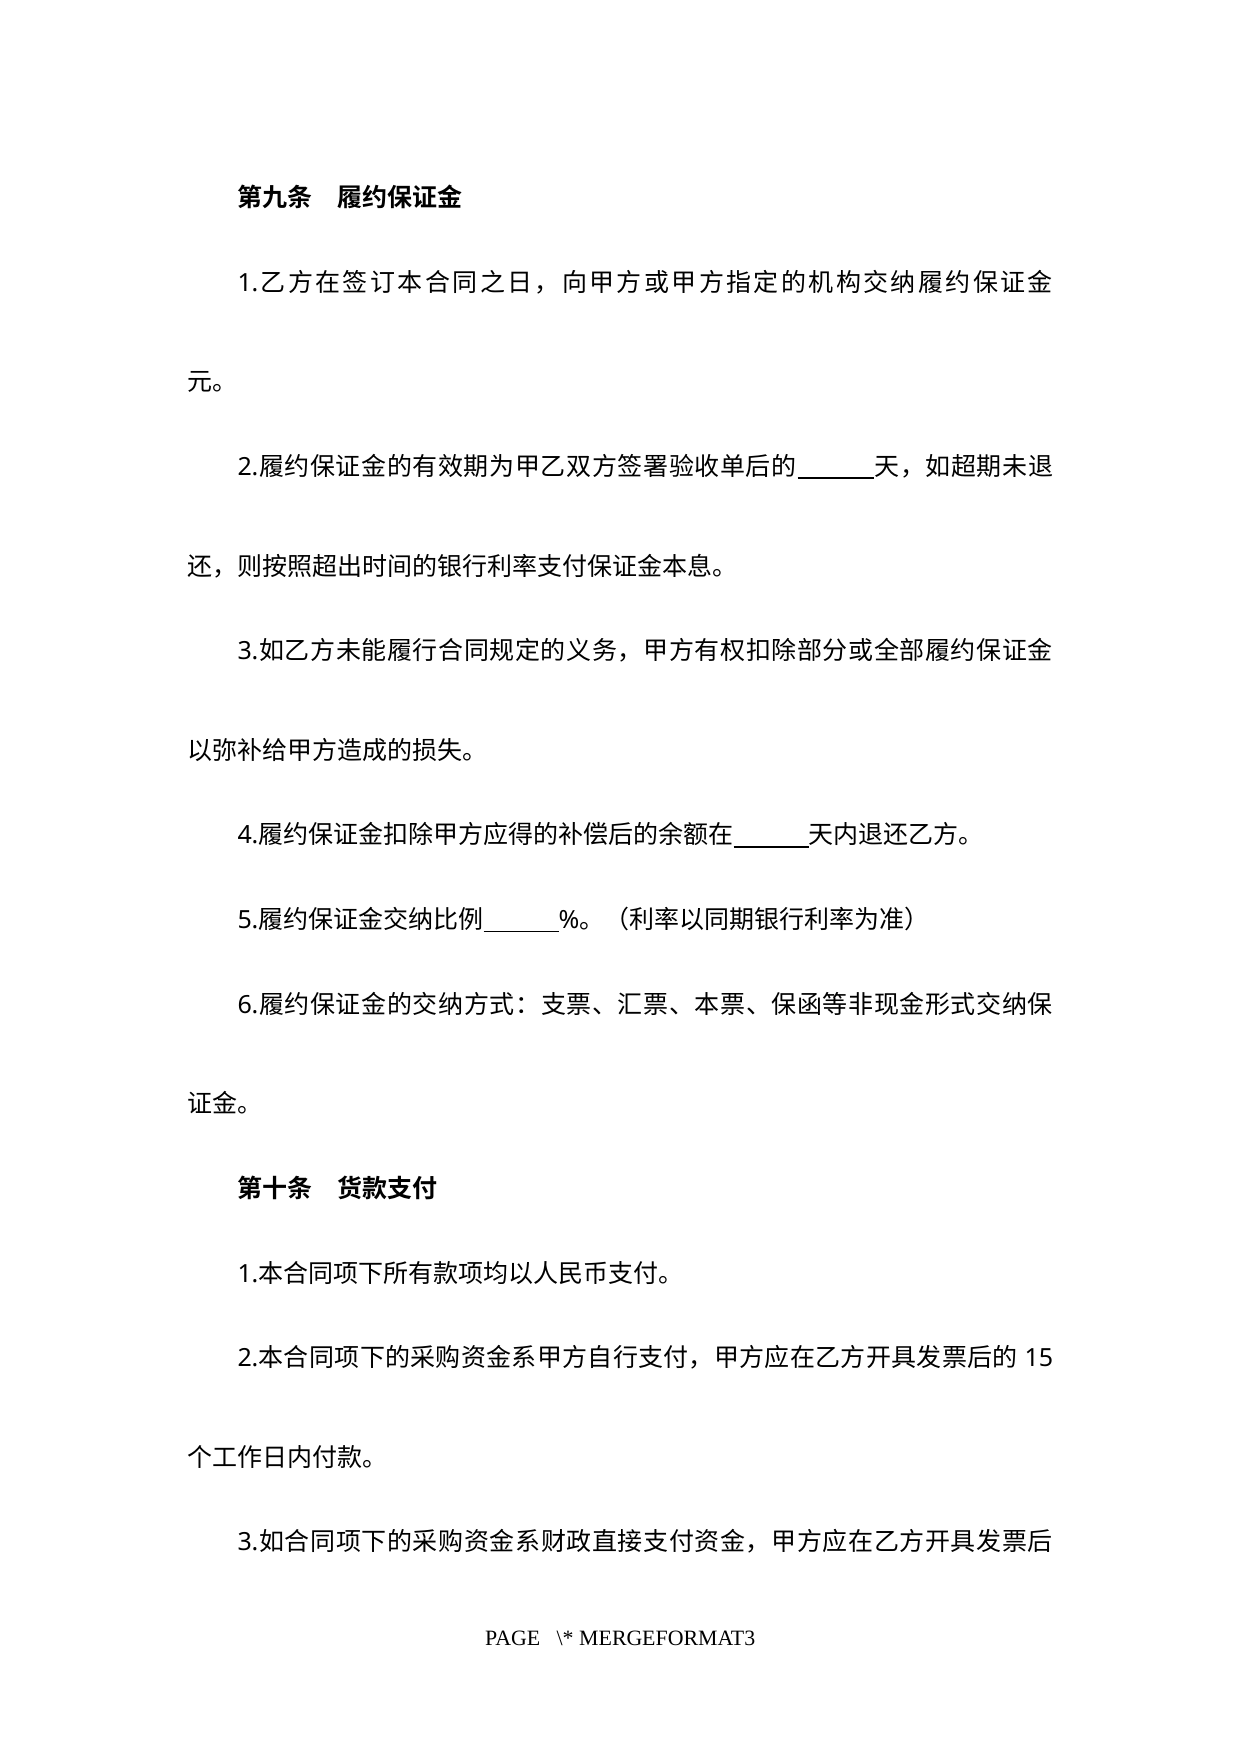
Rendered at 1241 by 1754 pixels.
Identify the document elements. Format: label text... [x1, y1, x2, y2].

text 1.本合同项下所有款项均以人民币支付。 [187, 1238, 1053, 1304]
text 4.履约保证金扣除甲方应得的补偿后的余额在 天内退还乙方。 [187, 800, 1053, 866]
text 5.履约保证金交纳比例 %。（利率以同期银行利率为准） [187, 884, 1053, 951]
text 第十条 货款支付 [187, 1153, 1053, 1220]
text 第九条 履约保证金 [187, 162, 1053, 229]
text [187, 1507, 1053, 1573]
text 6.履约保证金的交纳方式：支票、汇票、本票、保函等非现金形式交纳保证金。 [187, 969, 1053, 1135]
text 1.乙方在签订本合同之日，向甲方或甲方指定的机构交纳履约保证金 元。 [187, 247, 1053, 413]
text 2.本合同项下的采购资金系甲方自行支付，甲方应在乙方开具发票后的15个工作日内付款。 [187, 1322, 1053, 1489]
text 2.履约保证金的有效期为甲乙双方签署验收单后的 天，如超期未退还，则按照超出时间的银行利率支付保证金本息。 [187, 431, 1053, 597]
text 3.如乙方未能履行合同规定的义务，甲方有权扣除部分或全部履约保证金以弥补给甲方造成的损失。 [187, 616, 1053, 782]
